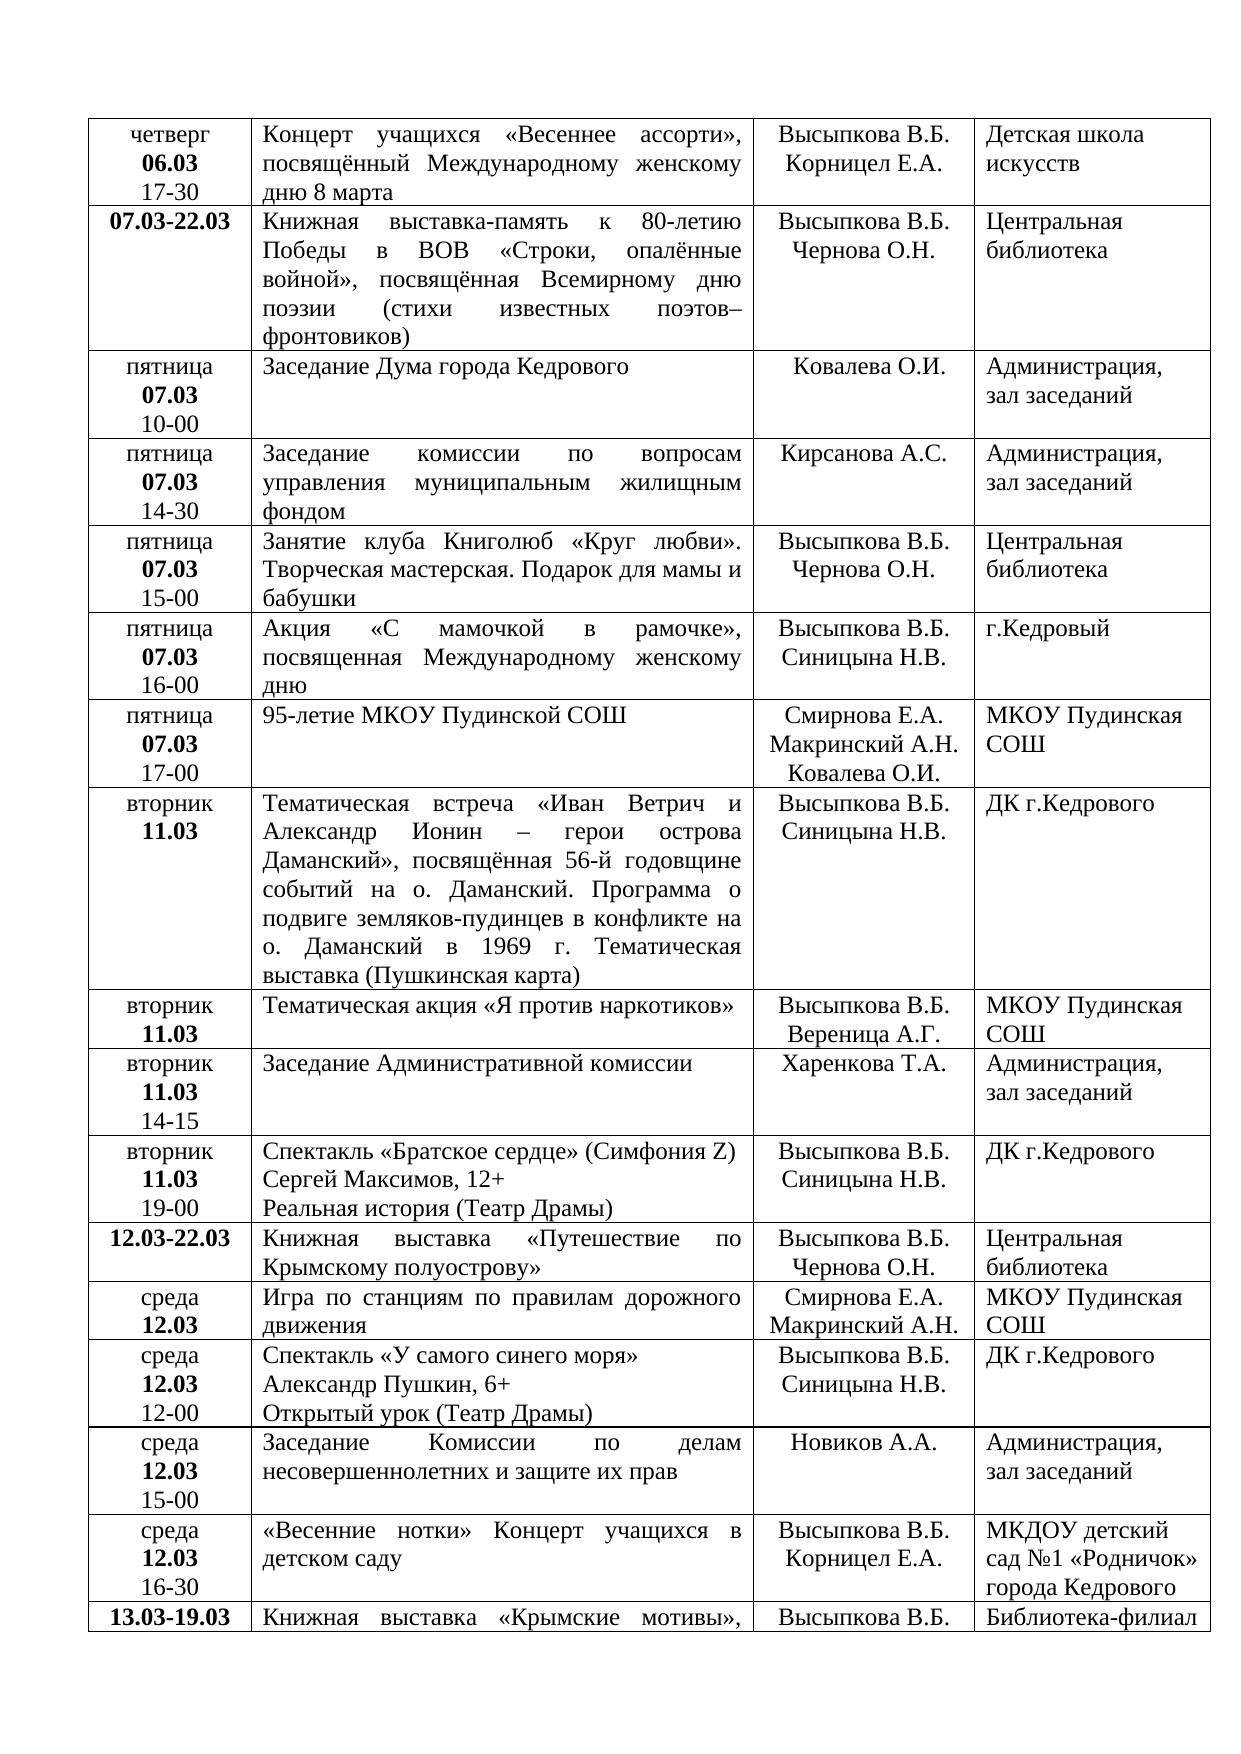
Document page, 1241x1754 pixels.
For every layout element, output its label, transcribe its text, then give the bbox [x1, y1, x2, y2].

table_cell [754, 1602, 974, 1631]
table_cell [975, 1602, 1210, 1631]
table_cell Концерт учащихся «Весеннее ассорти», посвящённый Международному женскому дню 8 марта [252, 119, 753, 205]
table_cell Ковалева О.И. [754, 351, 974, 437]
table_cell вторник 11.03 [89, 788, 251, 989]
table_cell вторник 11.03 19-00 [89, 1136, 251, 1222]
table_cell пятница 07.03 15-00 [89, 526, 251, 612]
table_cell Спектакль «У самого синего моря» Александр Пушкин, 6+ Открытый урок (Театр Драмы) [252, 1340, 753, 1426]
table_cell Администрация, зал заседаний [975, 439, 1210, 525]
table_cell «Весенние нотки» Концерт учащихся в детском саду [252, 1515, 753, 1601]
table_cell Центральная библиотека [975, 526, 1210, 612]
table_cell среда 12.03 16-30 [89, 1515, 251, 1601]
table_cell г.Кедровый [975, 613, 1210, 699]
table_cell Заседание Комиссии по делам несовершеннолетних и защите их прав [252, 1428, 753, 1514]
table_cell Смирнова Е.А. Макринский А.Н. [754, 1282, 974, 1339]
table_cell вторник 11.03 14-15 [89, 1049, 251, 1135]
table_cell Центральная библиотека [975, 206, 1210, 350]
table_cell Высыпкова В.Б. Синицына Н.В. [754, 1136, 974, 1222]
table_cell МКОУ Пудинская СОШ [975, 990, 1210, 1047]
table_cell Администрация, зал заседаний [975, 1049, 1210, 1135]
table_cell четверг 06.03 17-30 [89, 119, 251, 205]
table_cell Центральная библиотека [975, 1223, 1210, 1281]
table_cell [252, 1602, 753, 1631]
table_cell Заседание Административной комиссии [252, 1049, 753, 1135]
table_cell Харенкова Т.А. [754, 1049, 974, 1135]
table_cell Игра по станциям по правилам дорожного движения [252, 1282, 753, 1339]
table_cell пятница 07.03 14-30 [89, 439, 251, 525]
table_cell Высыпкова В.Б. Чернова О.Н. [754, 1223, 974, 1281]
table_cell среда 12.03 15-00 [89, 1428, 251, 1514]
table_cell Занятие клуба Книголюб «Круг любви». Творческая мастерская. Подарок для мамы и бабушки [252, 526, 753, 612]
table_cell Высыпкова В.Б. Синицына Н.В. [754, 788, 974, 989]
table_cell Заседание Дума города Кедрового [252, 351, 753, 437]
table_cell Высыпкова В.Б. Чернова О.Н. [754, 526, 974, 612]
table_cell МКОУ Пудинская СОШ [975, 1282, 1210, 1339]
table_cell Тематическая акция «Я против наркотиков» [252, 990, 753, 1047]
table_cell Книжная выставка-память к 80-летию Победы в ВОВ «Строки, опалённые войной», посвящённая Всемирному дню поэзии (стихи известных поэтов–фронтовиков) [252, 206, 753, 350]
table_cell Высыпкова В.Б. Корницел Е.А. [754, 119, 974, 205]
table_cell Администрация, зал заседаний [975, 1428, 1210, 1514]
table_cell среда 12.03 12-00 [89, 1340, 251, 1426]
table_cell Высыпкова В.Б. Чернова О.Н. [754, 206, 974, 350]
table_cell Высыпкова В.Б. Синицына Н.В. [754, 1340, 974, 1426]
table_cell 07.03-22.03 [89, 206, 251, 350]
table_cell Книжная выставка «Путешествие по Крымскому полуострову» [252, 1223, 753, 1281]
table_cell вторник 11.03 [89, 990, 251, 1047]
table_cell Кирсанова А.С. [754, 439, 974, 525]
table_cell пятница 07.03 17-00 [89, 700, 251, 787]
table_cell Высыпкова В.Б. Корницел Е.А. [754, 1515, 974, 1601]
table_cell МКДОУ детский сад №1 «Родничок» города Кедрового [975, 1515, 1210, 1601]
table_cell пятница 07.03 16-00 [89, 613, 251, 699]
table_cell 13.03-19.03 [89, 1602, 251, 1631]
table_cell Детская школа искусств [975, 119, 1210, 205]
table_cell Спектакль «Братское сердце» (Симфония Z) Сергей Максимов, 12+ Реальная история (Театр Драмы) [252, 1136, 753, 1222]
table_cell Смирнова Е.А. Макринский А.Н. Ковалева О.И. [754, 700, 974, 787]
table_cell Акция «С мамочкой в рамочке», посвященная Международному женскому дню [252, 613, 753, 699]
table_cell пятница 07.03 10-00 [89, 351, 251, 437]
table_cell ДК г.Кедрового [975, 788, 1210, 989]
table_cell ДК г.Кедрового [975, 1136, 1210, 1222]
table_cell ДК г.Кедрового [975, 1340, 1210, 1426]
table_cell МКОУ Пудинская СОШ [975, 700, 1210, 787]
table_cell Высыпкова В.Б. Вереница А.Г. [754, 990, 974, 1047]
table_cell Высыпкова В.Б. Синицына Н.В. [754, 613, 974, 699]
table_cell Администрация, зал заседаний [975, 351, 1210, 437]
table_cell среда 12.03 [89, 1282, 251, 1339]
table_cell Новиков А.А. [754, 1428, 974, 1514]
table_cell 95-летие МКОУ Пудинской СОШ [252, 700, 753, 787]
table_cell 12.03-22.03 [89, 1223, 251, 1281]
table_cell Тематическая встреча «Иван Ветрич и Александр Ионин – герои острова Даманский», посвящённая 56-й годовщине событий на о. Даманский. Программа о подвиге земляков-пудинцев в конфликте на о. Даманский в 1969 г. Тематическая выставка (Пушкинская карта) [252, 788, 753, 989]
table_cell Заседание комиссии по вопросам управления муниципальным жилищным фондом [252, 439, 753, 525]
